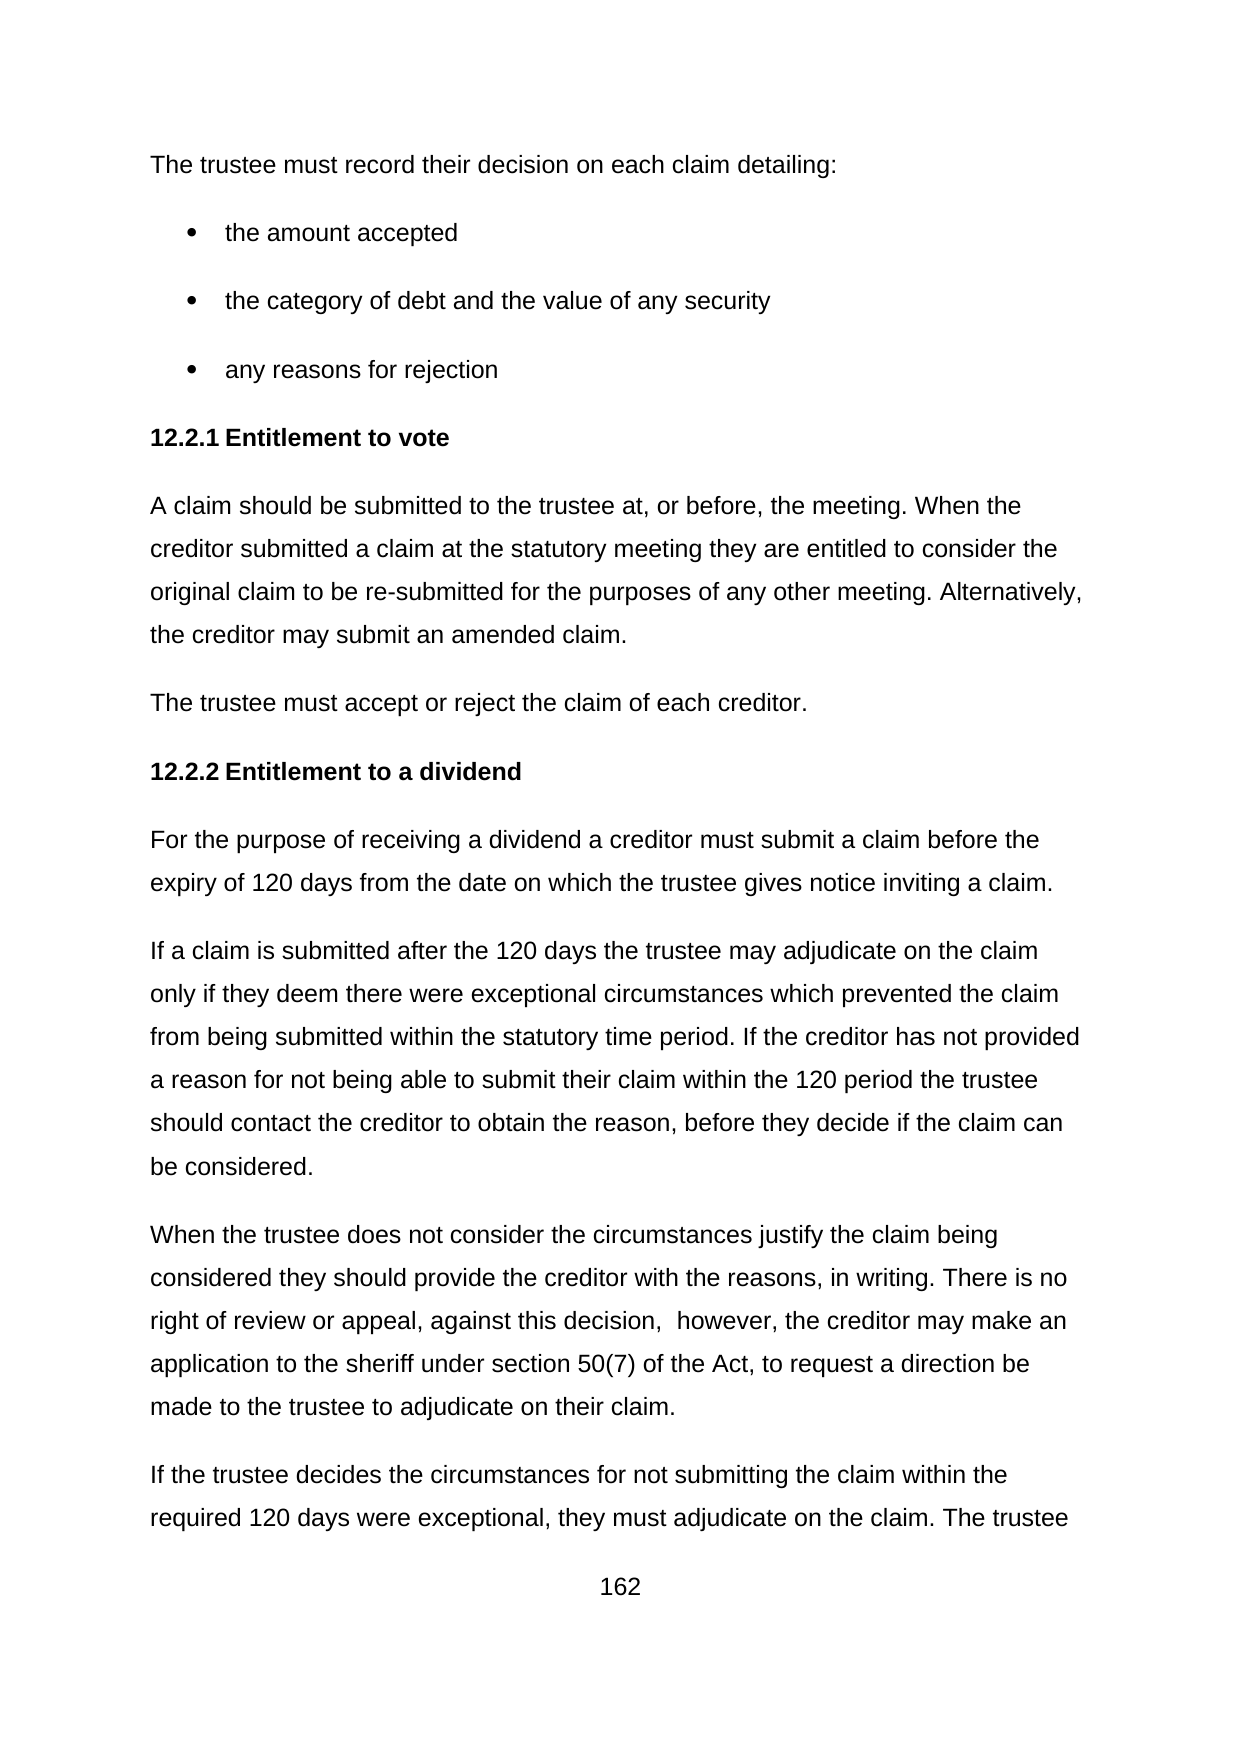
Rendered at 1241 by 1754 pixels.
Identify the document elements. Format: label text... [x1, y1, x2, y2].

subtitle Entitlement to a dividend [150, 757, 1090, 785]
text For the purpose of receiving a dividend a creditor must submit a claim before the expiry of 120 days from the date on which the trustee gives notice inviting a claim. [150, 825, 1090, 897]
list any reasons for rejection [187, 354, 1090, 383]
list the amount accepted [187, 218, 1090, 247]
subtitle Entitlement to vote [150, 423, 1090, 452]
text The trustee must accept or reject the claim of each creditor. [150, 688, 1090, 717]
text When the trustee does not consider the circumstances justify the claim being considered they should provide the creditor with the reasons, in writing. There is no right of review or appeal, against this decision, however, the creditor may make an application to the sheriff under section 50(7) of the Act, to request a direction be made to the trustee to adjudicate on their claim. [150, 1220, 1090, 1421]
text A claim should be submitted to the trustee at, or before, the meeting. When the creditor submitted a claim at the statutory meeting they are entitled to consider the original claim to be re-submitted for the purposes of any other meeting. Alternatively, the creditor may submit an amended claim. [150, 491, 1090, 649]
list the category of debt and the value of any security [187, 286, 1090, 315]
text The trustee must record their decision on each claim detailing: [150, 150, 1090, 179]
text If a claim is submitted after the 120 days the trustee may adjudicate on the claim only if they deem there were exceptional circumstances which prevented the claim from being submitted within the statutory time period. If the creditor has not provided a reason for not being able to submit their claim within the 120 period the trustee should contact the creditor to obtain the reason, before they decide if the claim can be considered. [150, 936, 1090, 1180]
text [150, 1460, 1090, 1532]
